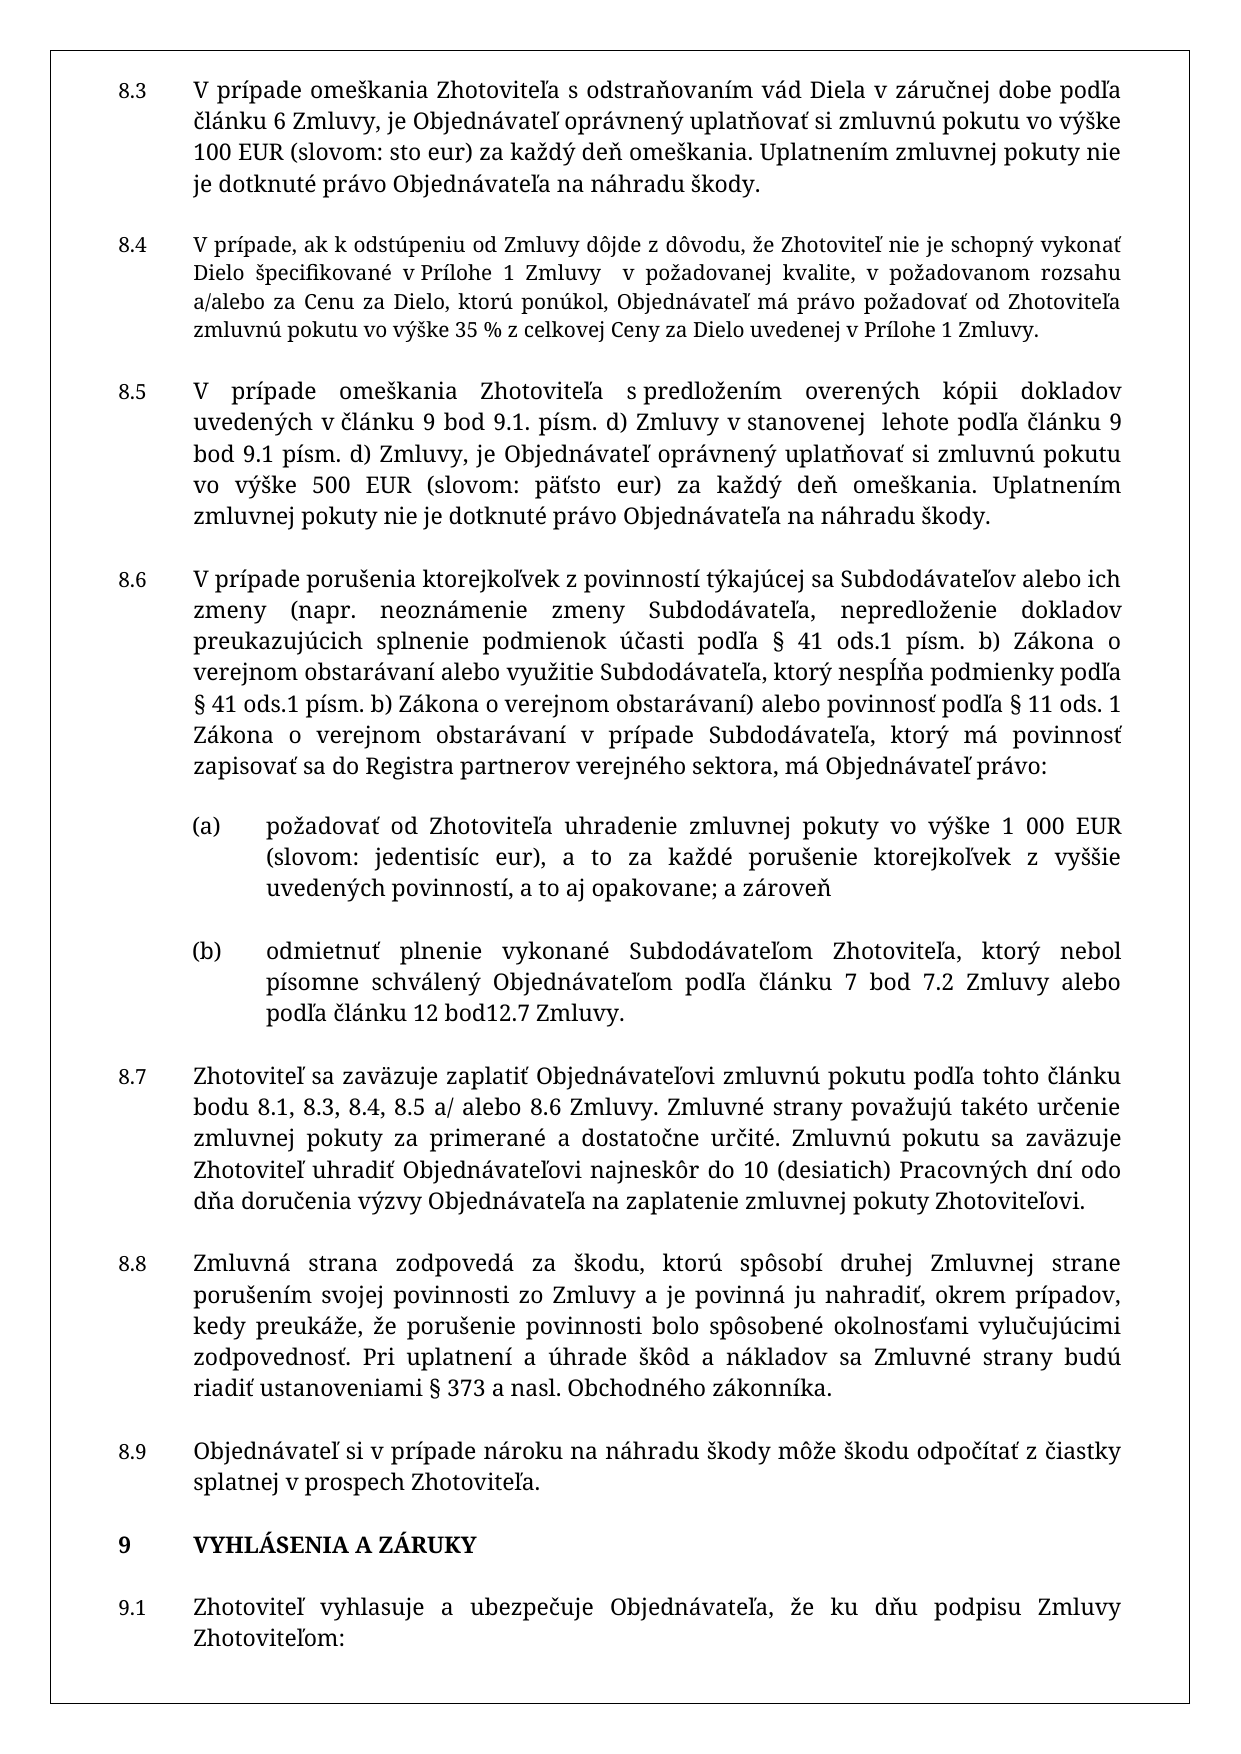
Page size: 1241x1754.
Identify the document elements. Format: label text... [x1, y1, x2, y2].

list Objednávateľ si v prípade nároku na náhradu škody môže škodu odpočítať z čiastky splatnej v prospech Zhotoviteľa. [118, 1435, 1122, 1497]
list Zhotoviteľ sa zaväzuje zaplatiť Objednávateľovi zmluvnú pokutu podľa tohto článku bodu 8.1, 8.3, 8.4, 8.5 a/ alebo 8.6 Zmluvy. Zmluvné strany považujú takéto určenie zmluvnej pokuty za primerané a dostatočne určité. Zmluvnú pokutu sa zaväzuje Zhotoviteľ uhradiť Objednávateľovi najneskôr do 10 (desiatich) Pracovných dní odo dňa doručenia výzvy Objednávateľa na zaplatenie zmluvnej pokuty Zhotoviteľovi. [118, 1060, 1122, 1216]
list Zhotoviteľ vyhlasuje a ubezpečuje Objednávateľa, že ku dňu podpisu Zmluvy Zhotoviteľom: [118, 1591, 1122, 1653]
list V prípade omeškania Zhotoviteľa s odstraňovaním vád Diela v záručnej dobe podľa článku 6 Zmluvy, je Objednávateľ oprávnený uplatňovať si zmluvnú pokutu vo výške 100 EUR (slovom: sto eur) za každý deň omeškania. Uplatnením zmluvnej pokuty nie je dotknuté právo Objednávateľa na náhradu škody. [118, 74, 1122, 199]
list V prípade porušenia ktorejkoľvek z povinností týkajúcej sa Subdodávateľov alebo ich zmeny (napr. neoznámenie zmeny Subdodávateľa, nepredloženie dokladov preukazujúcich splnenie podmienok účasti podľa § 41 ods.1 písm. b) Zákona o verejnom obstarávaní alebo využitie Subdodávateľa, ktorý nespĺňa podmienky podľa § 41 ods.1 písm. b) Zákona o verejnom obstarávaní) alebo povinnosť podľa § 11 ods. 1 Zákona o verejnom obstarávaní v prípade Subdodávateľa, ktorý má povinnosť zapisovať sa do Registra partnerov verejného sektora, má Objednávateľ právo: [118, 563, 1122, 781]
list V prípade omeškania Zhotoviteľa s predložením overených kópii dokladov uvedených v článku 9 bod 9.1. písm. d) Zmluvy v stanovenej lehote podľa článku 9 bod 9.1 písm. d) Zmluvy, je Objednávateľ oprávnený uplatňovať si zmluvnú pokutu vo výške 500 EUR (slovom: päťsto eur) za každý deň omeškania. Uplatnením zmluvnej pokuty nie je dotknuté právo Objednávateľa na náhradu škody. [118, 375, 1122, 531]
list požadovať od Zhotoviteľa uhradenie zmluvnej pokuty vo výške 1 000 EUR (slovom: jedentisíc eur), a to za každé porušenie ktorejkoľvek z vyššie uvedených povinností, a to aj opakovane; a zároveň [192, 810, 1122, 903]
list odmietnuť plnenie vykonané Subdodávateľom Zhotoviteľa, ktorý nebol písomne schválený Objednávateľom podľa článku 7 bod 7.2 Zmluvy alebo podľa článku 12 bod12.7 Zmluvy. [192, 935, 1122, 1028]
list VYHLÁSENIA A ZÁRUKY [118, 1528, 1122, 1560]
list Zmluvná strana zodpovedá za škodu, ktorú spôsobí druhej Zmluvnej strane porušením svojej povinnosti zo Zmluvy a je povinná ju nahradiť, okrem prípadov, kedy preukáže, že porušenie povinnosti bolo spôsobené okolnosťami vylučujúcimi zodpovednosť. Pri uplatnení a úhrade škôd a nákladov sa Zmluvné strany budú riadiť ustanoveniami § 373 a nasl. Obchodného zákonníka. [118, 1247, 1122, 1403]
list V prípade, ak k odstúpeniu od Zmluvy dôjde z dôvodu, že Zhotoviteľ nie je schopný vykonať Dielo špecifikované v Prílohe 1 Zmluvy v požadovanej kvalite, v požadovanom rozsahu a/alebo za Cenu za Dielo, ktorú ponúkol, Objednávateľ má právo požadovať od Zhotoviteľa zmluvnú pokutu vo výške 35 % z celkovej Ceny za Dielo uvedenej v Prílohe 1 Zmluvy. [118, 230, 1122, 344]
